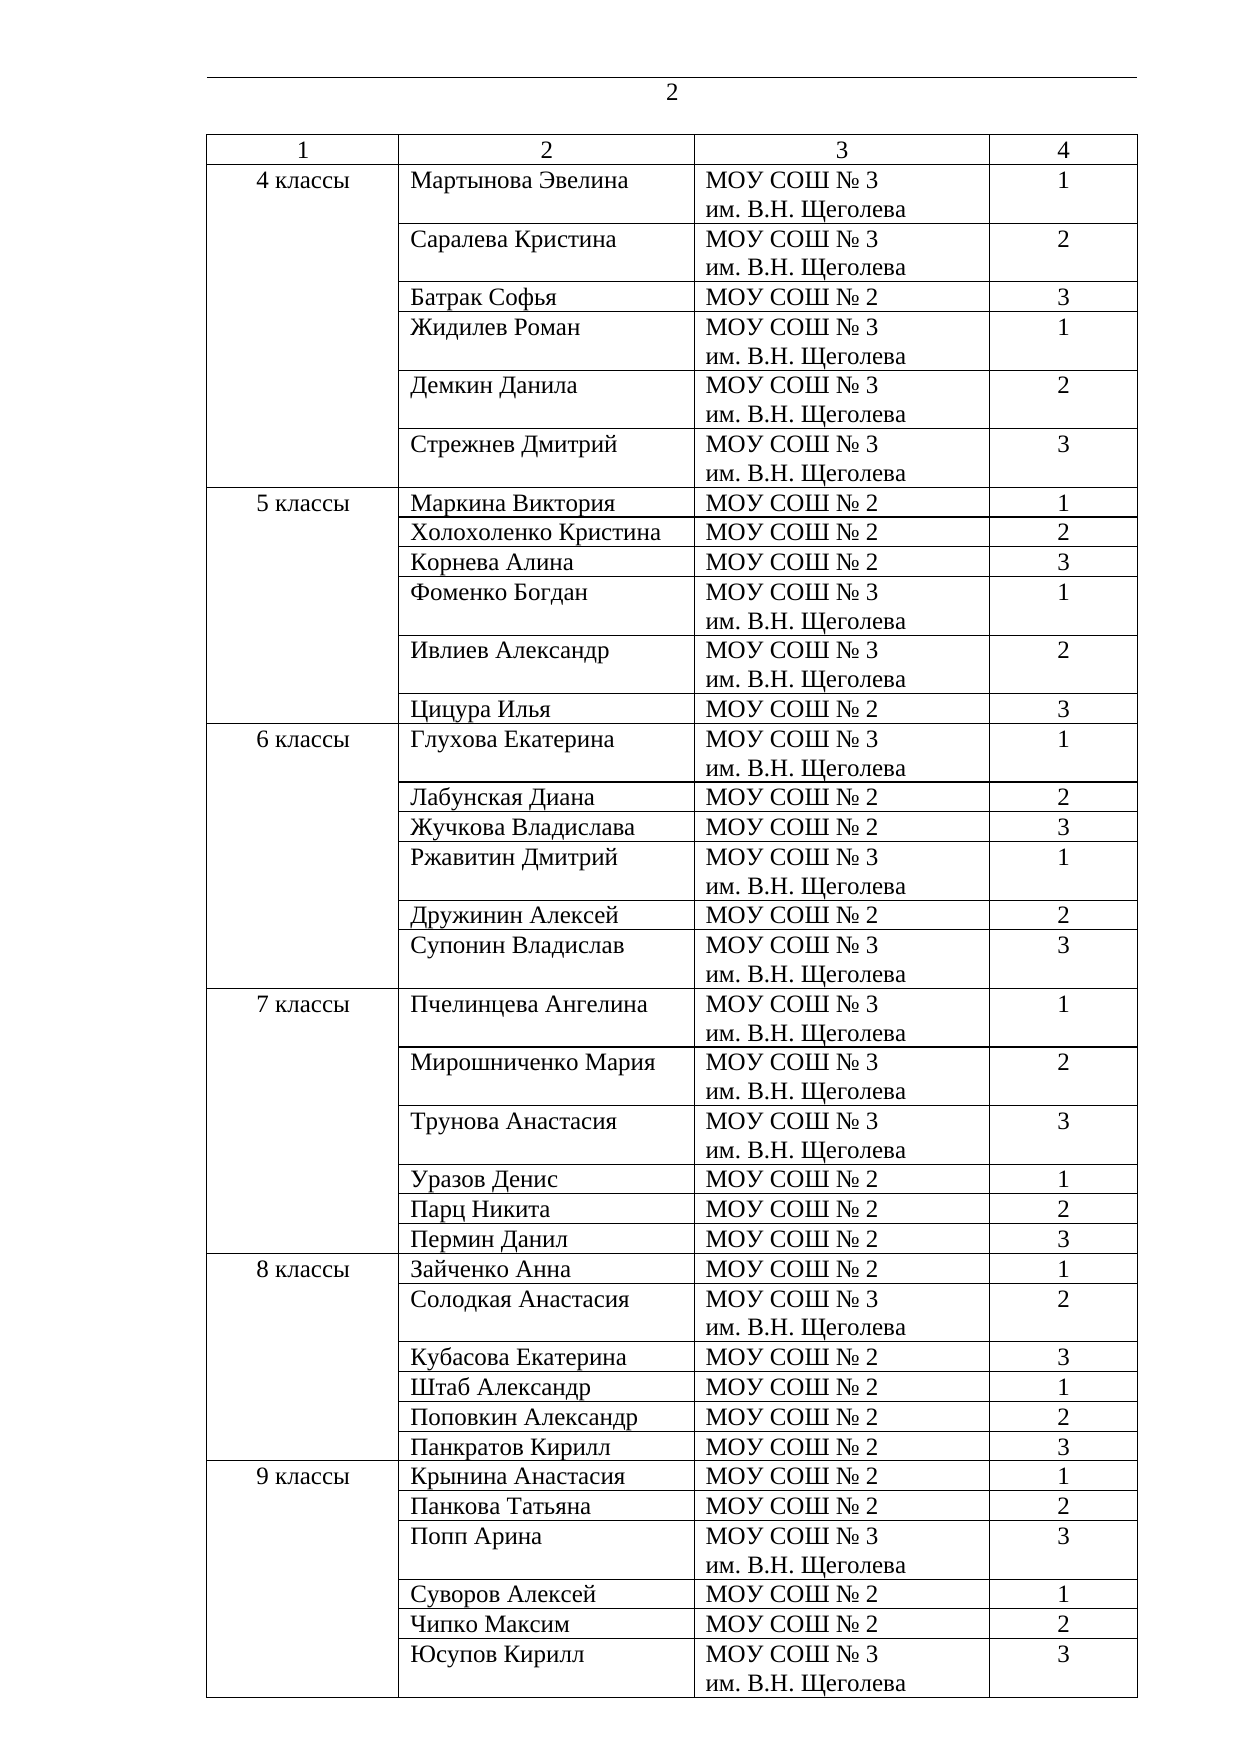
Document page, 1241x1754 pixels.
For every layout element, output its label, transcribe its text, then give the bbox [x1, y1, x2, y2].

table_cell Штаб Александр [399, 1372, 694, 1401]
table_cell МОУ СОШ № 3 им. В.Н. Щеголева [695, 842, 989, 899]
table_cell 1 [990, 488, 1137, 516]
table_cell 2 [990, 224, 1137, 281]
table_cell МОУ СОШ № 2 [695, 282, 989, 311]
table_cell МОУ СОШ № 2 [695, 1432, 989, 1460]
table_cell Поповкин Александр [399, 1402, 694, 1431]
table_cell 1 [990, 1580, 1137, 1608]
table_cell МОУ СОШ № 2 [695, 1254, 989, 1283]
table_cell Парц Никита [399, 1194, 694, 1223]
table_cell МОУ СОШ № 3 им. В.Н. Щеголева [695, 930, 989, 988]
table_cell Холохоленко Кристина [399, 518, 694, 546]
table_cell Дружинин Алексей [399, 901, 694, 929]
table_cell 3 [695, 135, 989, 164]
table_cell Маркина Виктория [399, 488, 694, 516]
table_cell МОУ СОШ № 3 им. В.Н. Щеголева [695, 165, 989, 223]
table_cell МОУ СОШ № 3 им. В.Н. Щеголева [695, 636, 989, 693]
table_cell МОУ СОШ № 3 им. В.Н. Щеголева [695, 312, 989, 369]
table_cell Пермин Данил [399, 1224, 694, 1253]
table_cell Жидилев Роман [399, 312, 694, 369]
table_cell МОУ СОШ № 2 [695, 488, 989, 516]
table_cell Чипко Максим [399, 1609, 694, 1638]
table_cell 2 [990, 1048, 1137, 1105]
table_cell МОУ СОШ № 3 им. В.Н. Щеголева [695, 429, 989, 487]
table_cell 3 [990, 812, 1137, 841]
table_cell 1 [990, 989, 1137, 1046]
table_cell Ржавитин Дмитрий [399, 842, 694, 899]
table_cell 3 [990, 1432, 1137, 1460]
table_cell Цицура Илья [399, 694, 694, 723]
table_cell Панкова Татьяна [399, 1491, 694, 1520]
table_cell 1 [990, 577, 1137, 634]
table_cell МОУ СОШ № 2 [695, 694, 989, 723]
table_cell 2 [990, 1284, 1137, 1341]
table_cell Фоменко Богдан [399, 577, 694, 634]
table_cell 2 [990, 901, 1137, 929]
table_cell 6 классы [207, 724, 398, 988]
table_cell МОУ СОШ № 2 [695, 547, 989, 576]
table_cell МОУ СОШ № 2 [695, 1580, 989, 1608]
table_cell 2 [990, 783, 1137, 811]
table_cell 2 [207, 78, 1137, 134]
table_cell 3 [990, 282, 1137, 311]
table_cell 2 [990, 1402, 1137, 1431]
table_cell 3 [990, 1342, 1137, 1371]
table_cell 1 [990, 1461, 1137, 1490]
table_cell 4 классы [207, 165, 398, 487]
table_cell Жучкова Владислава [399, 812, 694, 841]
table_cell 1 [990, 1254, 1137, 1283]
table_cell Стрежнев Дмитрий [399, 429, 694, 487]
table_cell 1 [990, 724, 1137, 781]
table_cell МОУ СОШ № 3 им. В.Н. Щеголева [695, 1639, 989, 1697]
table_cell 1 [990, 1165, 1137, 1193]
table_cell МОУ СОШ № 2 [695, 1491, 989, 1520]
table_cell 3 [990, 1106, 1137, 1163]
table_cell Корнева Алина [399, 547, 694, 576]
table_cell МОУ СОШ № 2 [695, 783, 989, 811]
table_cell 2 [990, 1194, 1137, 1223]
table_cell 7 классы [207, 989, 398, 1253]
table_cell Крынина Анастасия [399, 1461, 694, 1490]
table_cell МОУ СОШ № 3 им. В.Н. Щеголева [695, 1048, 989, 1105]
table_cell МОУ СОШ № 2 [695, 1402, 989, 1431]
table_cell 2 [990, 636, 1137, 693]
table_cell 3 [990, 694, 1137, 723]
table_cell МОУ СОШ № 2 [695, 1224, 989, 1253]
table_cell Демкин Данила [399, 371, 694, 428]
table_cell МОУ СОШ № 3 им. В.Н. Щеголева [695, 989, 989, 1046]
table_cell Панкратов Кирилл [399, 1432, 694, 1460]
table_cell Глухова Екатерина [399, 724, 694, 781]
table_cell 2 [990, 518, 1137, 546]
table_cell Трунова Анастасия [399, 1106, 694, 1163]
table_cell Юсупов Кирилл [399, 1639, 694, 1697]
table_cell 5 классы [207, 488, 398, 723]
table_cell 3 [990, 547, 1137, 576]
table_cell Саралева Кристина [399, 224, 694, 281]
table_cell 1 [990, 842, 1137, 899]
table_cell Уразов Денис [399, 1165, 694, 1193]
table_cell МОУ СОШ № 3 им. В.Н. Щеголева [695, 1521, 989, 1578]
table_cell 3 [990, 1521, 1137, 1578]
table_cell 1 [207, 135, 398, 164]
table_cell 2 [990, 1609, 1137, 1638]
table_cell МОУ СОШ № 2 [695, 1194, 989, 1223]
table_cell МОУ СОШ № 3 им. В.Н. Щеголева [695, 1106, 989, 1163]
table_cell 3 [990, 1224, 1137, 1253]
table_cell МОУ СОШ № 2 [695, 1461, 989, 1490]
table_cell 3 [990, 429, 1137, 487]
table_cell МОУ СОШ № 3 им. В.Н. Щеголева [695, 371, 989, 428]
table_cell 3 [990, 1639, 1137, 1697]
table_cell МОУ СОШ № 3 им. В.Н. Щеголева [695, 224, 989, 281]
table_cell 1 [990, 312, 1137, 369]
table_cell МОУ СОШ № 2 [695, 1609, 989, 1638]
table_cell Батрак Софья [399, 282, 694, 311]
table_cell МОУ СОШ № 2 [695, 1165, 989, 1193]
table_cell 4 [990, 135, 1137, 164]
table_cell Попп Арина [399, 1521, 694, 1578]
table_cell МОУ СОШ № 2 [695, 901, 989, 929]
table_cell Солодкая Анастасия [399, 1284, 694, 1341]
table_cell Пчелинцева Ангелина [399, 989, 694, 1046]
table_cell МОУ СОШ № 2 [695, 1372, 989, 1401]
table_cell Кубасова Екатерина [399, 1342, 694, 1371]
table_cell Мирошниченко Мария [399, 1048, 694, 1105]
table_cell Мартынова Эвелина [399, 165, 694, 223]
table_cell 2 [990, 371, 1137, 428]
table_cell Суворов Алексей [399, 1580, 694, 1608]
table_cell 9 классы [207, 1461, 398, 1697]
table_cell МОУ СОШ № 2 [695, 812, 989, 841]
table_cell Лабунская Диана [399, 783, 694, 811]
table_cell 2 [990, 1491, 1137, 1520]
table_cell МОУ СОШ № 2 [695, 1342, 989, 1371]
table_cell 8 классы [207, 1254, 398, 1460]
table_cell Ивлиев Александр [399, 636, 694, 693]
table_cell 2 [399, 135, 694, 164]
table_cell [207, 1698, 1137, 1702]
table_cell МОУ СОШ № 3 им. В.Н. Щеголева [695, 577, 989, 634]
table_cell 1 [990, 165, 1137, 223]
table_cell Супонин Владислав [399, 930, 694, 988]
table_cell 1 [990, 1372, 1137, 1401]
table_cell 3 [990, 930, 1137, 988]
table_cell МОУ СОШ № 3 им. В.Н. Щеголева [695, 1284, 989, 1341]
table_cell МОУ СОШ № 3 им. В.Н. Щеголева [695, 724, 989, 781]
table_cell МОУ СОШ № 2 [695, 518, 989, 546]
table_cell Зайченко Анна [399, 1254, 694, 1283]
